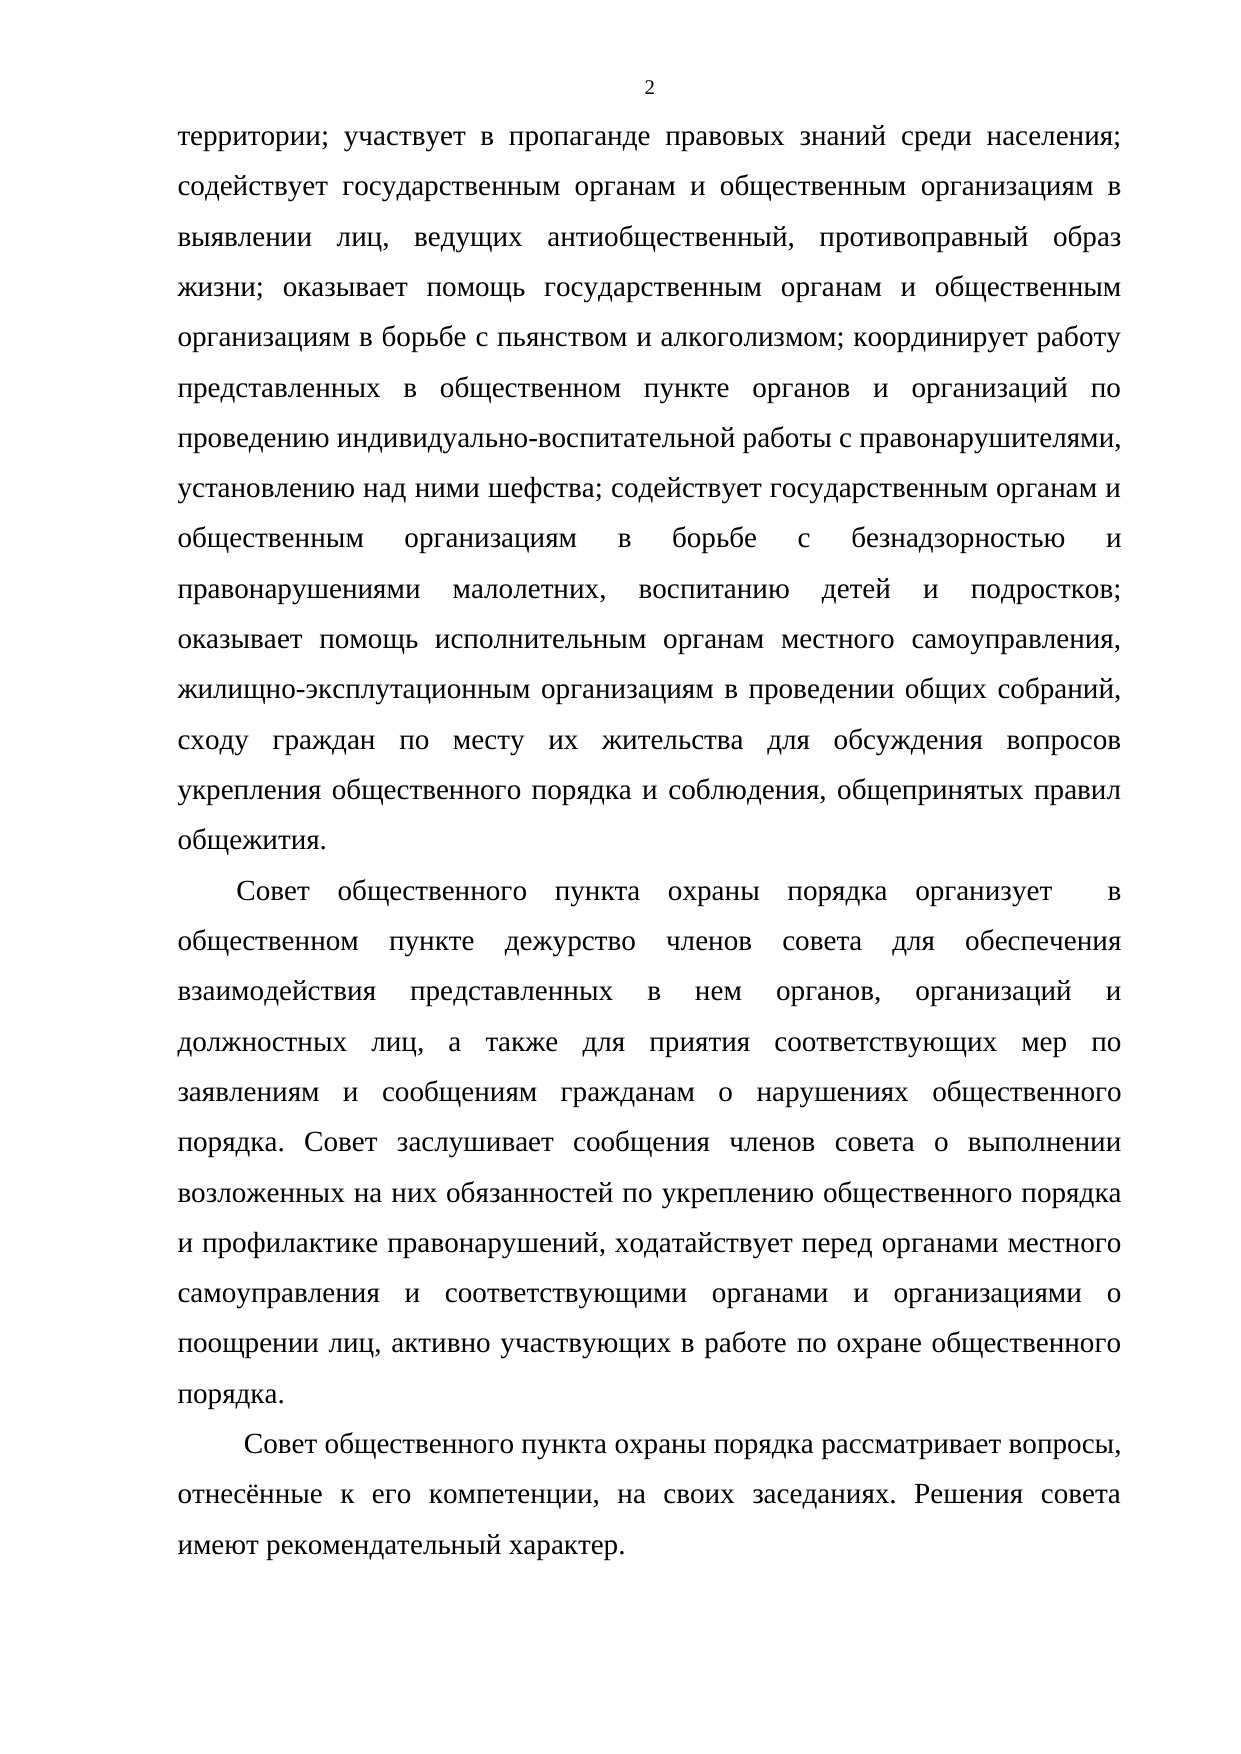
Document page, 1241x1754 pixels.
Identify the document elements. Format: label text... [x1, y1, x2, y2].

text Совет общественного пункта охраны порядка организует в общественном пункте дежурство членов совета для обеспечения взаимодействия представленных в нем органов, организаций и должностных лиц, а также для приятия соответствующих мер по заявлениям и сообщениям гражданам о нарушениях общественного порядка. Совет заслушивает сообщения членов совета о выполнении возложенных на них обязанностей по укреплению общественного порядка и профилактике правонарушений, ходатайствует перед органами местного самоуправления и соответствующими органами и организациями о поощрении лиц, активно участвующих в работе по охране общественного порядка. [177, 873, 1122, 1409]
text Совет общественного пункта охраны порядка рассматривает вопросы, отнесённые к его компетенции, на своих заседаниях. Решения совета имеют рекомендательный характер. [177, 1426, 1122, 1560]
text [177, 118, 1122, 856]
